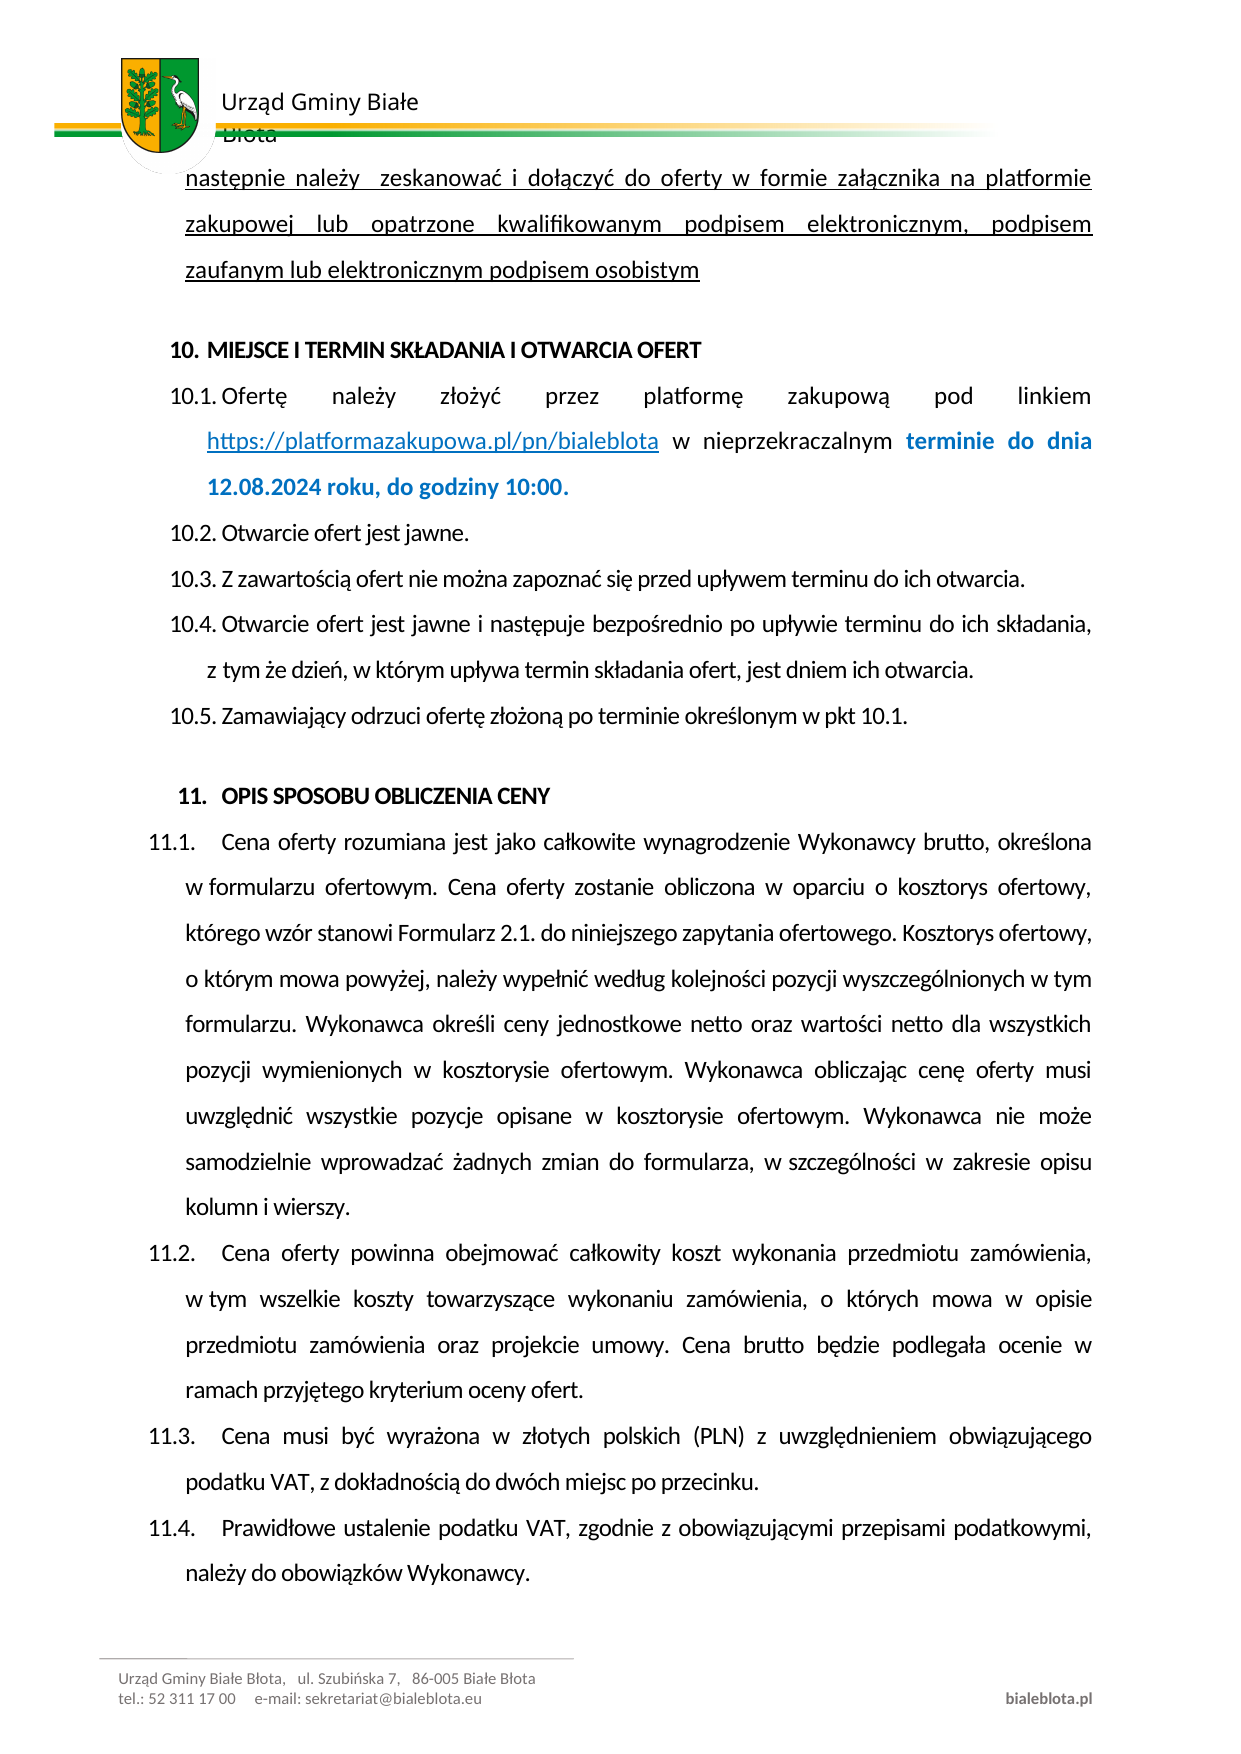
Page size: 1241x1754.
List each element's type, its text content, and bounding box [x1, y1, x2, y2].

list Otwarcie ofert jest jawne i następuje bezpośrednio po upływie terminu do ich składania, z tym że dzień, w którym upływa termin składania ofert, jest dniem ich otwarcia. [169, 608, 1093, 685]
list Cena oferty rozumiana jest jako całkowite wynagrodzenie Wykonawcy brutto, określona w formularzu ofertowym. Cena oferty zostanie obliczona w oparciu o kosztorys ofertowy, którego wzór stanowi Formularz 2.1. do niniejszego zapytania ofertowego. Kosztorys ofertowy, o którym mowa powyżej, należy wypełnić według kolejności pozycji wyszczególnionych w tym formularzu. Wykonawca określi ceny jednostkowe netto oraz wartości netto dla wszystkich pozycji wymienionych w kosztorysie ofertowym. Wykonawca obliczając cenę oferty musi uwzględnić wszystkie pozycje opisane w kosztorysie ofertowym. Wykonawca nie może samodzielnie wprowadzać żadnych zmian do formularza, w szczególności w zakresie opisu kolumn i wierszy. [148, 826, 1093, 1222]
list Z zawartością ofert nie można zapoznać się przed upływem terminu do ich otwarcia. [169, 563, 1093, 593]
list Prawidłowe ustalenie podatku VAT, zgodnie z obowiązującymi przepisami podatkowymi, należy do obowiązków Wykonawcy. [148, 1512, 1093, 1588]
picture [216, 123, 1000, 137]
picture [54, 58, 199, 153]
list Zamawiający odrzuci ofertę złożoną po terminie określonym w pkt 10.1. [169, 700, 1093, 730]
list Cena musi być wyrażona w złotych polskich (PLN) z uwzględnieniem obwiązującego podatku VAT, z dokładnością do dwóch miejsc po przecinku. [148, 1420, 1093, 1496]
list OPIS SPOSOBU OBLICZENIA CENY [177, 780, 1093, 811]
list Otwarcie ofert jest jawne. [169, 517, 1093, 547]
list Cena oferty powinna obejmować całkowity koszt wykonania przedmiotu zamówienia, w tym wszelkie koszty towarzyszące wykonaniu zamówienia, o których mowa w opisie przedmiotu zamówienia oraz projekcie umowy. Cena brutto będzie podlegała ocenie w ramach przyjętego kryterium oceny ofert. [148, 1237, 1093, 1405]
list Ofertę należy złożyć przez platformę zakupową pod linkiem https://platformazakupowa.pl/pn/bialeblota w nieprzekraczalnym terminie do dnia 12.08.2024 roku, do godziny 10:00. [169, 380, 1093, 502]
list MIEJSCE I TERMIN SKŁADANIA I OTWARCIA OFERT [169, 334, 1093, 364]
